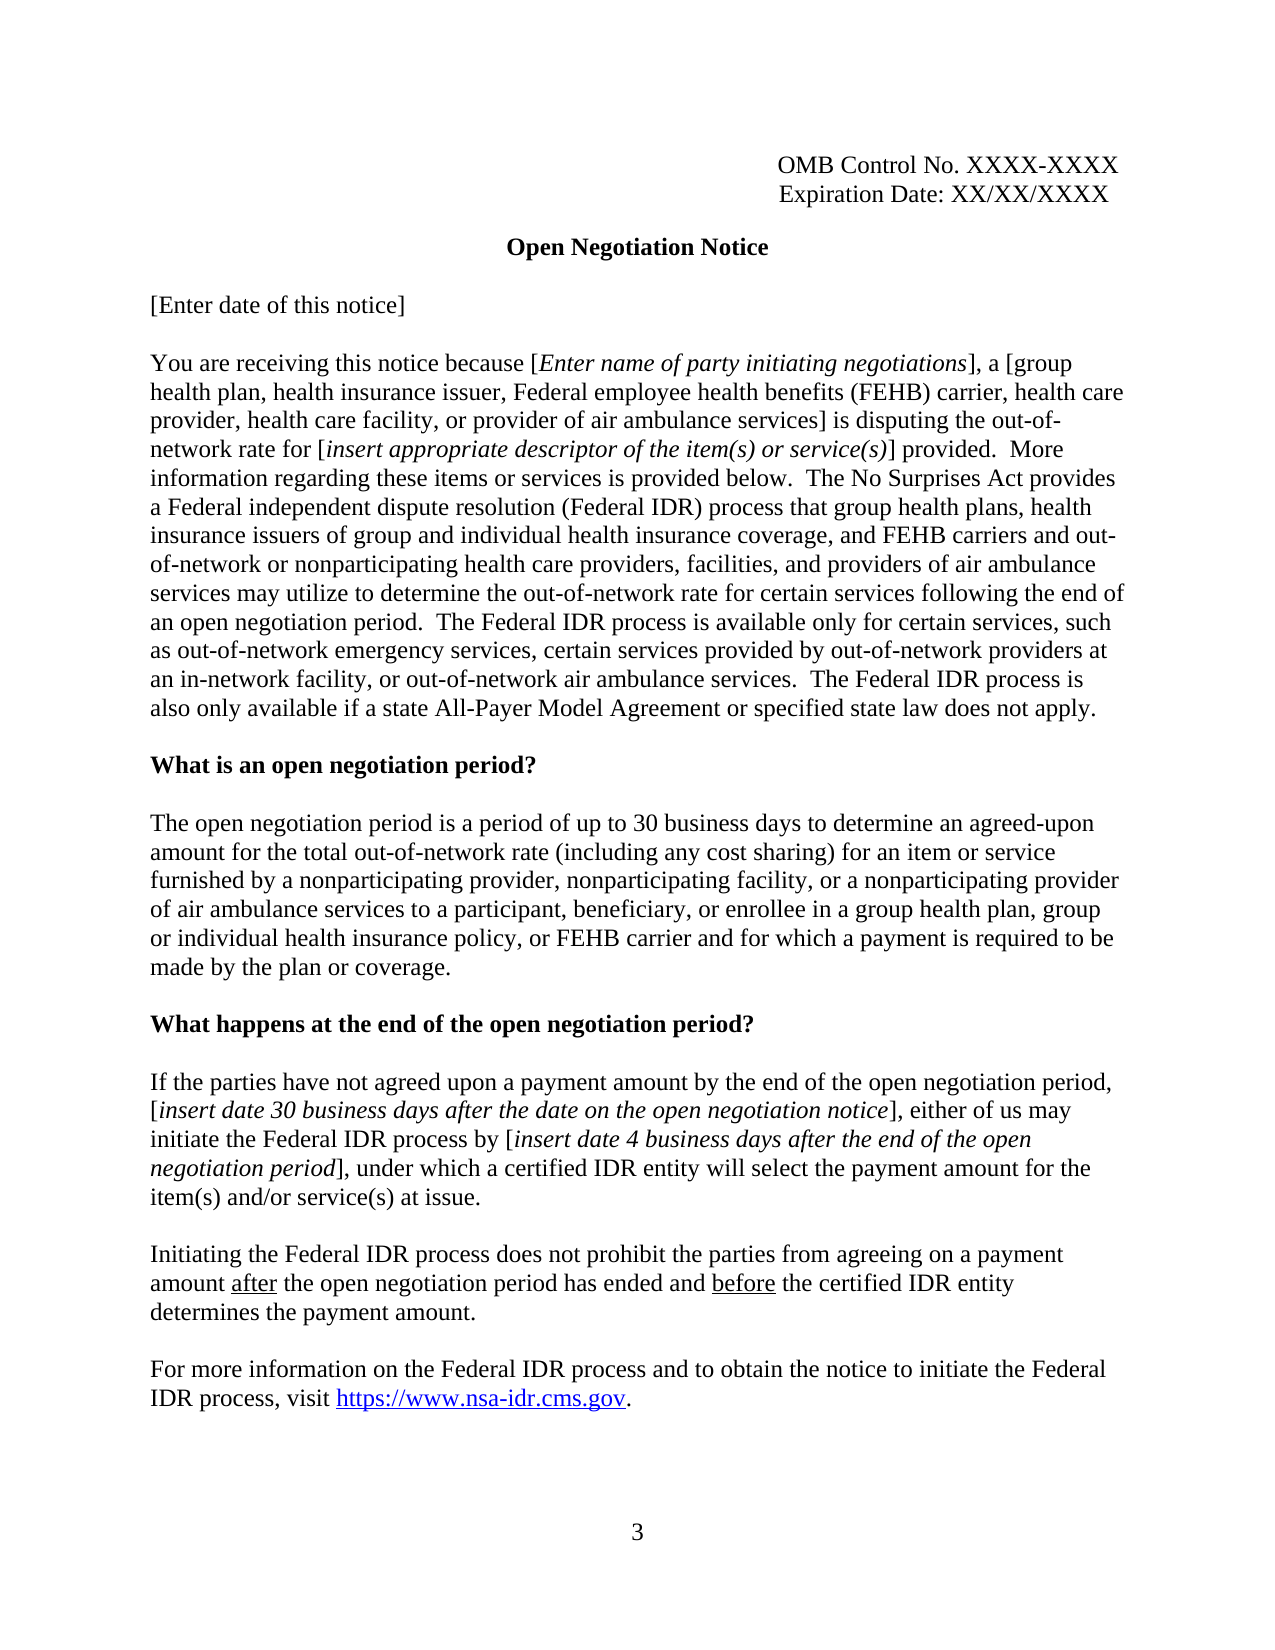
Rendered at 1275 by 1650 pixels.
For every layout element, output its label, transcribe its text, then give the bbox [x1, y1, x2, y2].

text Expiration Date: XX/XX/XXXX [150, 179, 1125, 207]
text You are receiving this notice because [Enter name of party initiating negotiations], a [group health plan, health insurance issuer, Federal employee health benefits (FEHB) carrier, health care provider, health care facility, or provider of air ambulance services] is disputing the out-of-network rate for [insert appropriate descriptor of the item(s) or service(s)] provided. More information regarding these items or services is provided below. The No Surprises Act provides a Federal independent dispute resolution (Federal IDR) process that group health plans, health insurance issuers of group and individual health insurance coverage, and FEHB carriers and out-of-network or nonparticipating health care providers, facilities, and providers of air ambulance services may utilize to determine the out-of-network rate for certain services following the end of an open negotiation period. The Federal IDR process is available only for certain services, such as out-of-network emergency services, certain services provided by out-of-network providers at an in-network facility, or out-of-network air ambulance services. The Federal IDR process is also only available if a state All-Payer Model Agreement or specified state law does not apply. [150, 348, 1125, 722]
text For more information on the Federal IDR process and to obtain the notice to initiate the Federal IDR process, visit https://www.nsa-idr.cms.gov. [150, 1354, 1125, 1412]
text [Enter date of this notice] [150, 290, 1125, 319]
subtitle What is an open negotiation period? [150, 750, 1125, 779]
text If the parties have not agreed upon a payment amount by the end of the open negotiation period, [insert date 30 business days after the date on the open negotiation notice], either of us may initiate the Federal IDR process by [insert date 4 business days after the end of the open negotiation period], under which a certified IDR entity will select the payment amount for the item(s) and/or service(s) at issue. [150, 1067, 1125, 1210]
text OMB Control No. XXXX-XXXX [150, 150, 1125, 179]
text What happens at the end of the open negotiation period? [150, 1009, 1125, 1038]
text The open negotiation period is a period of up to 30 business days to determine an agreed-upon amount for the total out-of-network rate (including any cost sharing) for an item or service furnished by a nonparticipating provider, nonparticipating facility, or a nonparticipating provider of air ambulance services to a participant, beneficiary, or enrollee in a group health plan, group or individual health insurance policy, or FEHB carrier and for which a payment is required to be made by the plan or coverage. [150, 808, 1125, 980]
subtitle Open Negotiation Notice [150, 232, 1125, 261]
text Initiating the Federal IDR process does not prohibit the parties from agreeing on a payment amount after the open negotiation period has ended and before the certified IDR entity determines the payment amount. [150, 1239, 1125, 1325]
